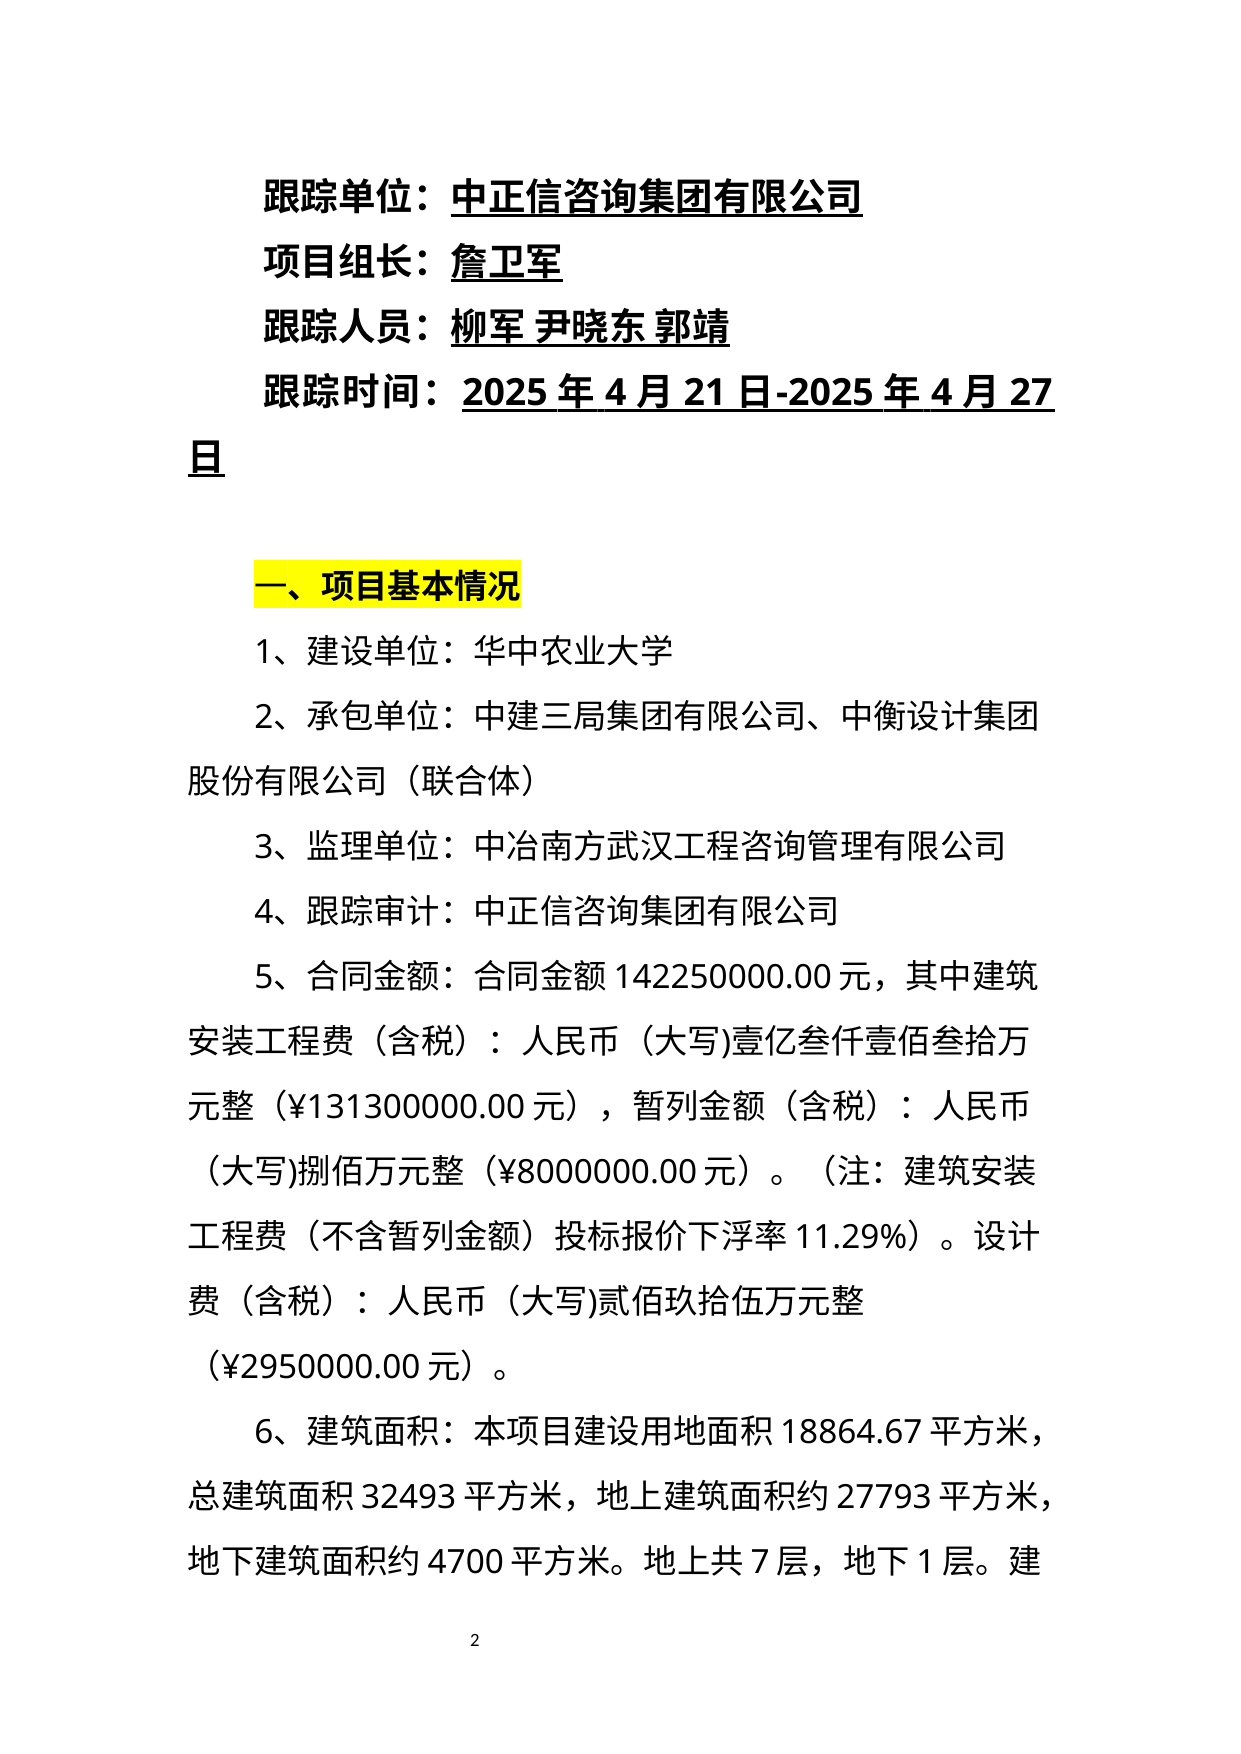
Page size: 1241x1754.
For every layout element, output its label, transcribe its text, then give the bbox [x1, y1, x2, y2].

text 1、建设单位：华中农业大学 [187, 617, 1053, 682]
text 跟踪人员：柳军 尹晓东 郭靖 [187, 292, 1053, 357]
text 3、监理单位：中冶南方武汉工程咨询管理有限公司 [187, 812, 1053, 877]
text 项目组长：詹卫军 [187, 227, 1053, 292]
text 4、跟踪审计：中正信咨询集团有限公司 [187, 877, 1053, 942]
text 跟踪时间：2025年4月21日-2025年4月27日 [187, 357, 1053, 487]
list 一、项目基本情况 [254, 552, 1053, 617]
text 5、合同金额：合同金额142250000.00元，其中建筑安装工程费（含税）：人民币（大写)壹亿叁仟壹佰叁拾万元整（¥131300000.00元），暂列金额（含税）：人民币（大写)捌佰万元整（¥8000000.00元）。（注：建筑安装工程费（不含暂列金额）投标报价下浮率11.29%）。设计费（含税）：人民币（大写)贰佰玖拾伍万元整（¥2950000.00元）。 [187, 942, 1053, 1397]
text 2、承包单位：中建三局集团有限公司、中衡设计集团股份有限公司（联合体） [187, 682, 1053, 812]
text 跟踪单位：中正信咨询集团有限公司 [187, 162, 1053, 227]
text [187, 1397, 1053, 1592]
